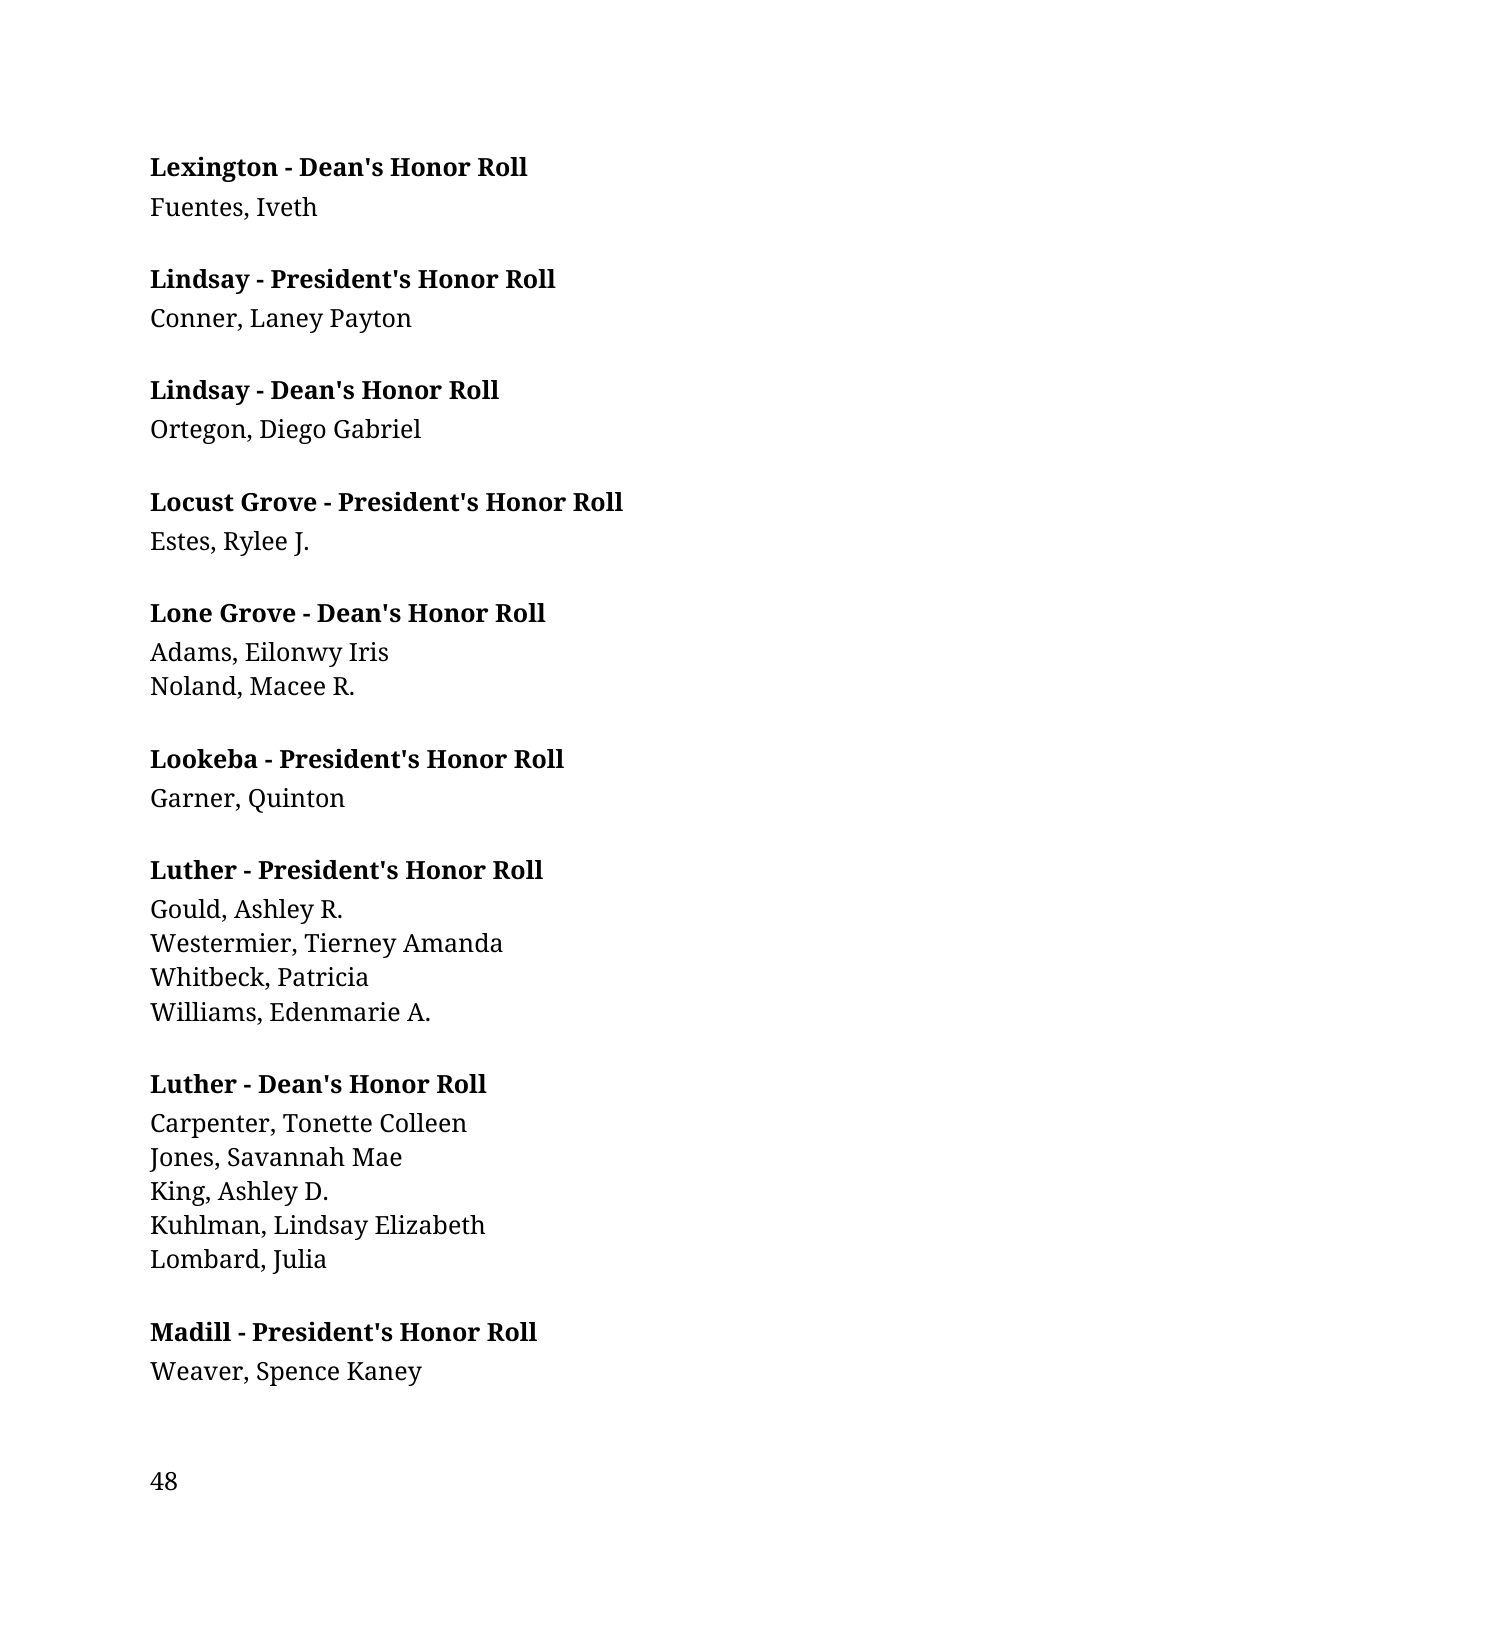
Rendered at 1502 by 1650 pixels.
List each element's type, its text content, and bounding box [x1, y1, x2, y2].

text Gould, Ashley R. [150, 892, 1352, 926]
subtitle Madill - President's Honor Roll [150, 1314, 1352, 1348]
text Carpenter, Tonette Colleen [150, 1106, 1352, 1140]
subtitle Lexington - Dean's Honor Roll [150, 150, 1352, 184]
text Williams, Edenmarie A. [150, 994, 1352, 1028]
text Whitbeck, Patricia [150, 960, 1352, 994]
text Conner, Laney Payton [150, 301, 1352, 335]
text Kuhlman, Lindsay Elizabeth [150, 1208, 1352, 1242]
subtitle Lone Grove - Dean's Honor Roll [150, 596, 1352, 630]
subtitle Lindsay - President's Honor Roll [150, 261, 1352, 296]
text Garner, Quinton [150, 781, 1352, 814]
subtitle Lookeba - President's Honor Roll [150, 741, 1352, 775]
text Noland, Macee R. [150, 669, 1352, 703]
subtitle Luther - Dean's Honor Roll [150, 1066, 1352, 1101]
subtitle Lindsay - Dean's Honor Roll [150, 373, 1352, 407]
text Fuentes, Iveth [150, 189, 1352, 223]
text Adams, Eilonwy Iris [150, 635, 1352, 669]
text King, Ashley D. [150, 1174, 1352, 1208]
text Ortegon, Diego Gabriel [150, 412, 1352, 446]
subtitle Locust Grove - President's Honor Roll [150, 484, 1352, 518]
text Jones, Savannah Mae [150, 1140, 1352, 1174]
text Lombard, Julia [150, 1242, 1352, 1276]
text Westermier, Tierney Amanda [150, 926, 1352, 960]
text Estes, Rylee J. [150, 523, 1352, 558]
subtitle Luther - President's Honor Roll [150, 853, 1352, 887]
text Weaver, Spence Kaney [150, 1353, 1352, 1387]
